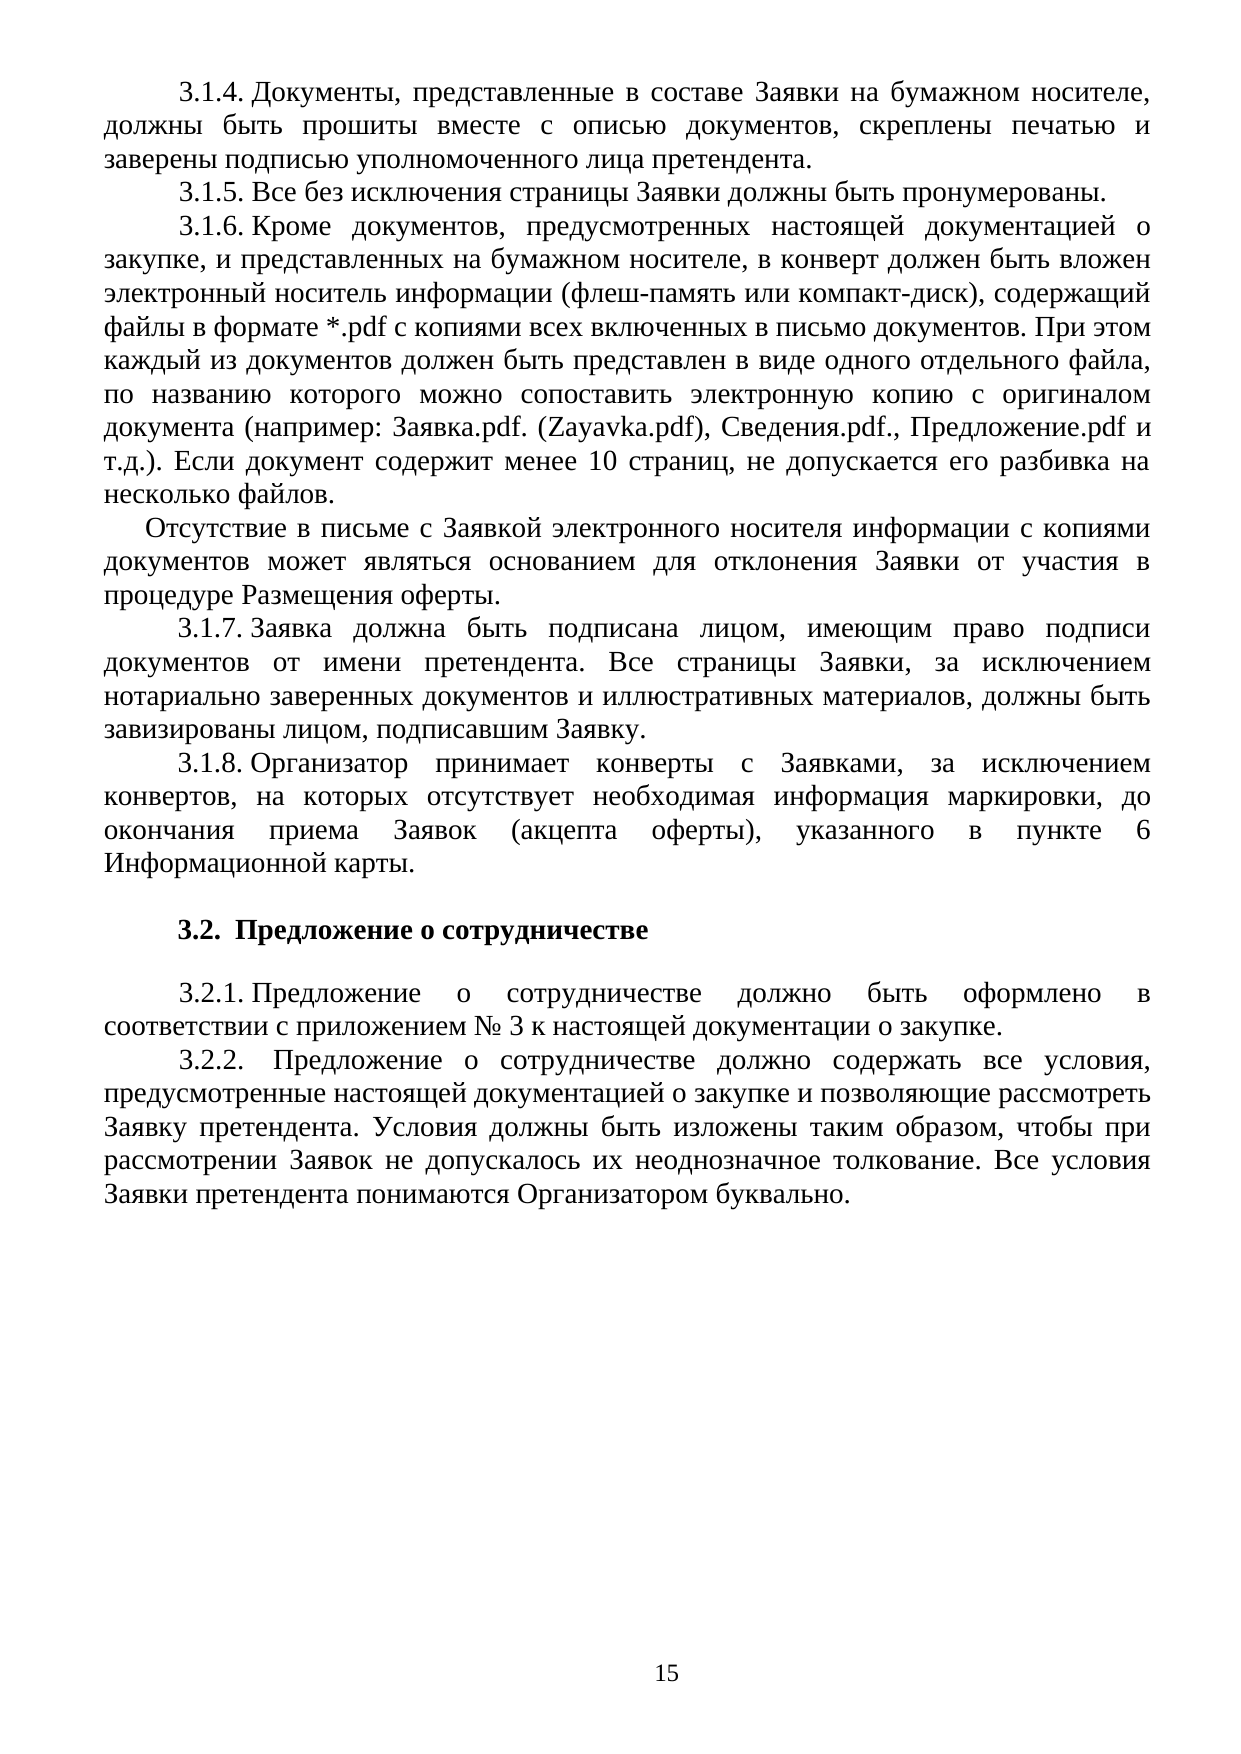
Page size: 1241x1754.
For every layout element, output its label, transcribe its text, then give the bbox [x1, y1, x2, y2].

list Документы, представленные в составе Заявки на бумажном носителе, должны быть прошиты вместе с описью документов, скреплены печатью и заверены подписью уполномоченного лица претендента. [103, 74, 1152, 174]
list Предложение о сотрудничестве должно быть оформлено в соответствии с приложением № 3 к настоящей документации о закупке. [103, 975, 1152, 1042]
text Отсутствие в письме с Заявкой электронного носителя информации с копиями документов может являться основанием для отклонения Заявки от участия в процедуре Размещения оферты. [103, 510, 1152, 611]
subtitle Предложение о сотрудничестве [103, 912, 1152, 946]
list Предложение о сотрудничестве должно содержать все условия, предусмотренные настоящей документацией о закупке и позволяющие рассмотреть Заявку претендента. Условия должны быть изложены таким образом, чтобы при рассмотрении Заявок не допускалось их неоднозначное толкование. Все условия Заявки претендента понимаются Организатором буквально. [103, 1042, 1152, 1209]
list Все без исключения страницы Заявки должны быть пронумерованы. [103, 174, 1152, 208]
list Кроме документов, предусмотренных настоящей документацией о закупке, и представленных на бумажном носителе, в конверт должен быть вложен электронный носитель информации (флеш-память или компакт-диск), содержащий файлы в формате *.pdf с копиями всех включенных в письмо документов. При этом каждый из документов должен быть представлен в виде одного отдельного файла, по названию которого можно сопоставить электронную копию с оригиналом документа (например: Заявка.pdf. (Zayavka.pdf), Сведения.pdf., Предложение.pdf и т.д.). Если документ содержит менее 10 страниц, не допускается его разбивка на несколько файлов. [103, 208, 1152, 510]
list Заявка должна быть подписана лицом, имеющим право подписи документов от имени претендента. Все страницы Заявки, за исключением нотариально заверенных документов и иллюстративных материалов, должны быть завизированы лицом, подписавшим Заявку. [103, 611, 1152, 745]
list Организатор принимает конверты с Заявками, за исключением конвертов, на которых отсутствует необходимая информация маркировки, до окончания приема Заявок (акцепта оферты), указанного в пункте 6 Информационной карты. [103, 745, 1152, 879]
